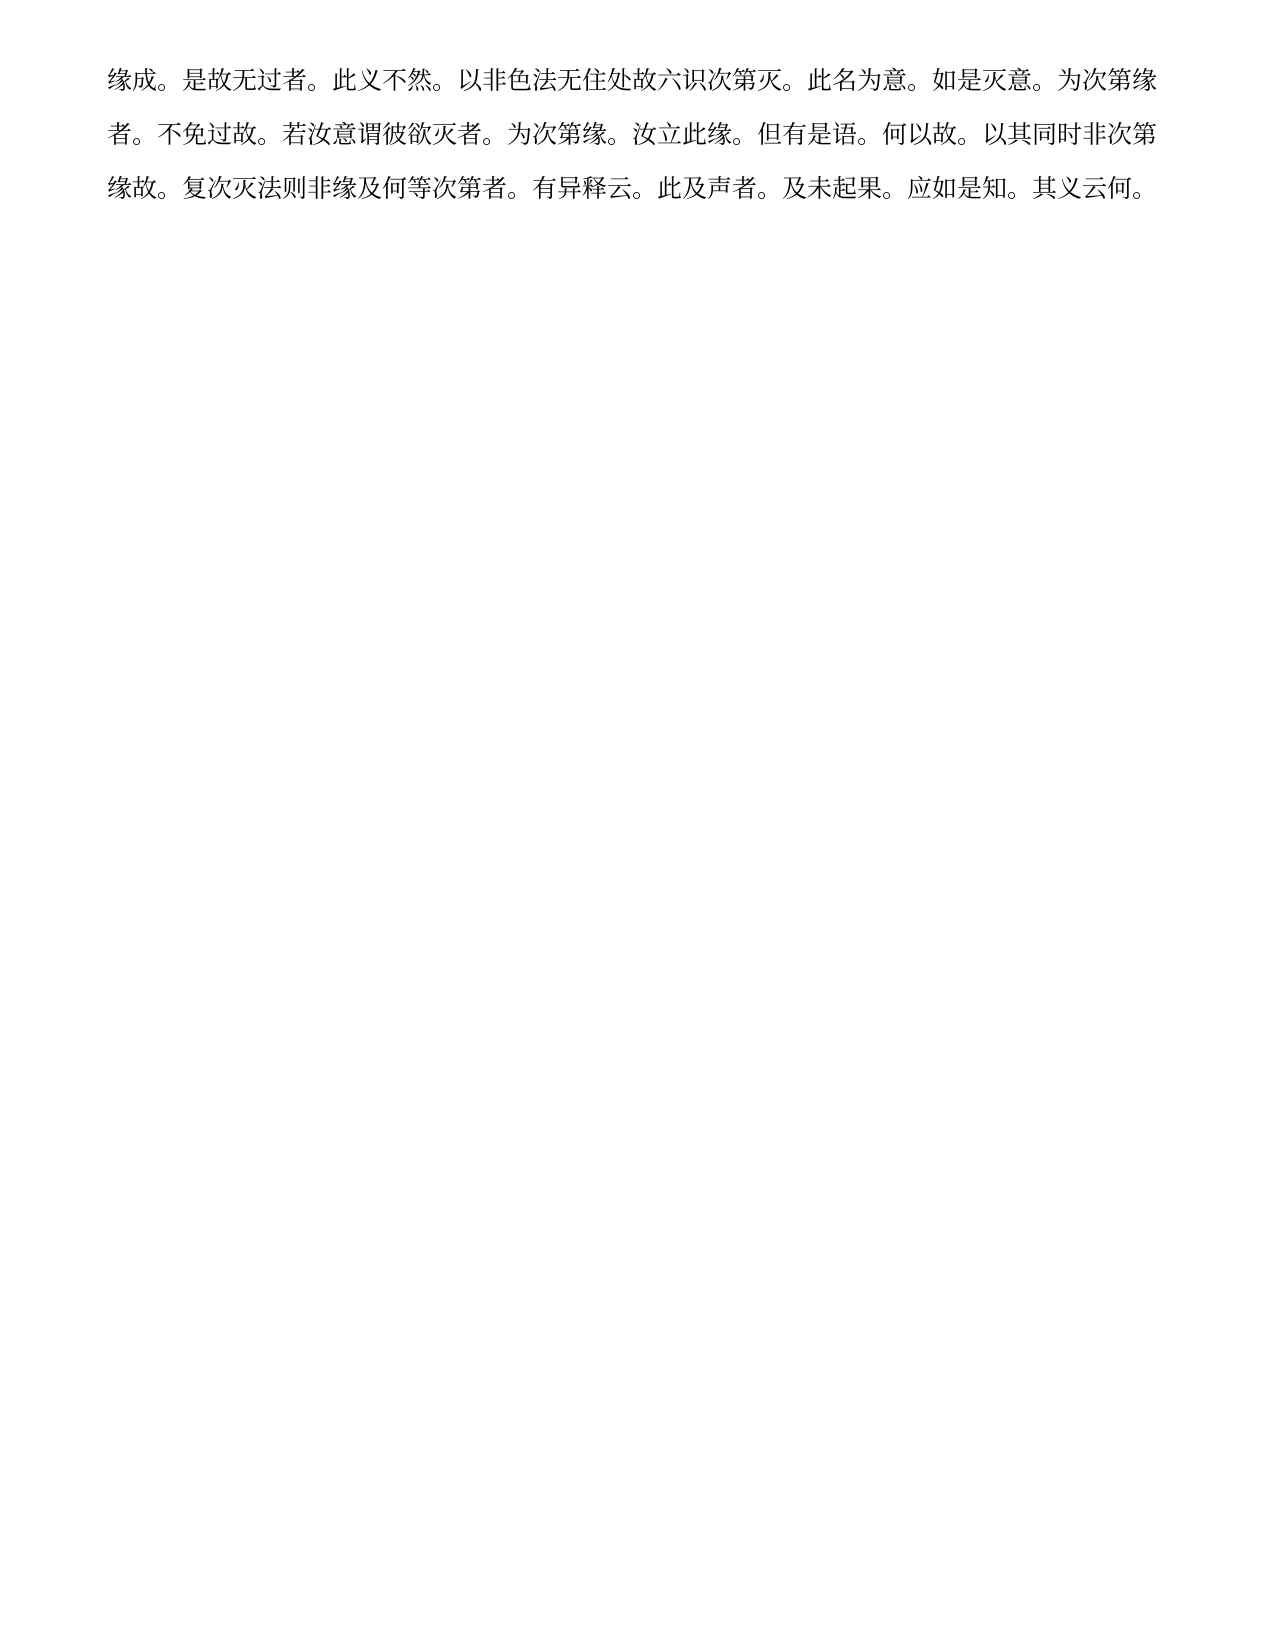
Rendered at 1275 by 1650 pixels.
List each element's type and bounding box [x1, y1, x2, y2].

text [107, 60, 1159, 205]
